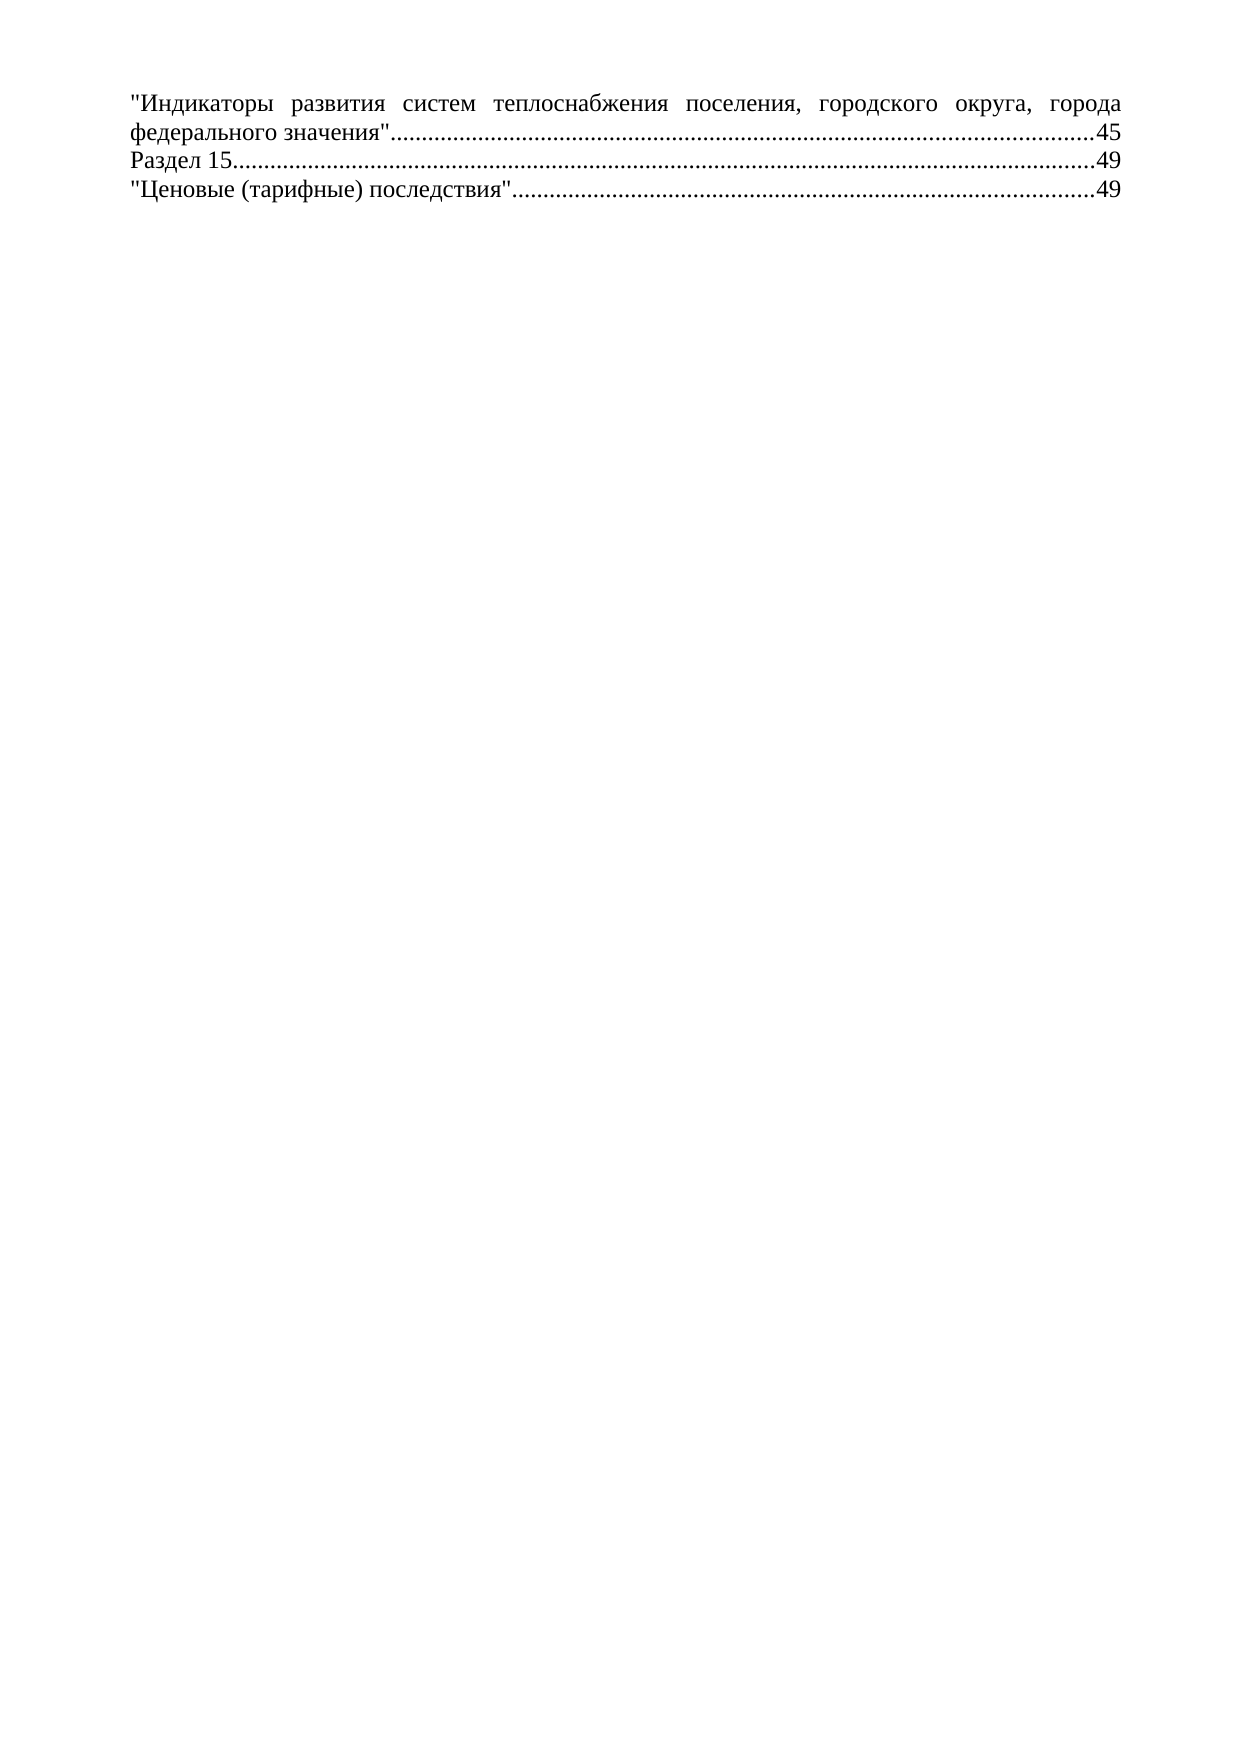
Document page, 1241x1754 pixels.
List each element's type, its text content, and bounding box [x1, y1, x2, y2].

text "Ценовые (тарифные) последствия" 49 [130, 174, 1122, 203]
text "Индикаторы развития систем теплоснабжения поселения, городского округа, города федерального значения" 45 [130, 89, 1122, 146]
text Раздел 15 49 [130, 146, 1122, 174]
